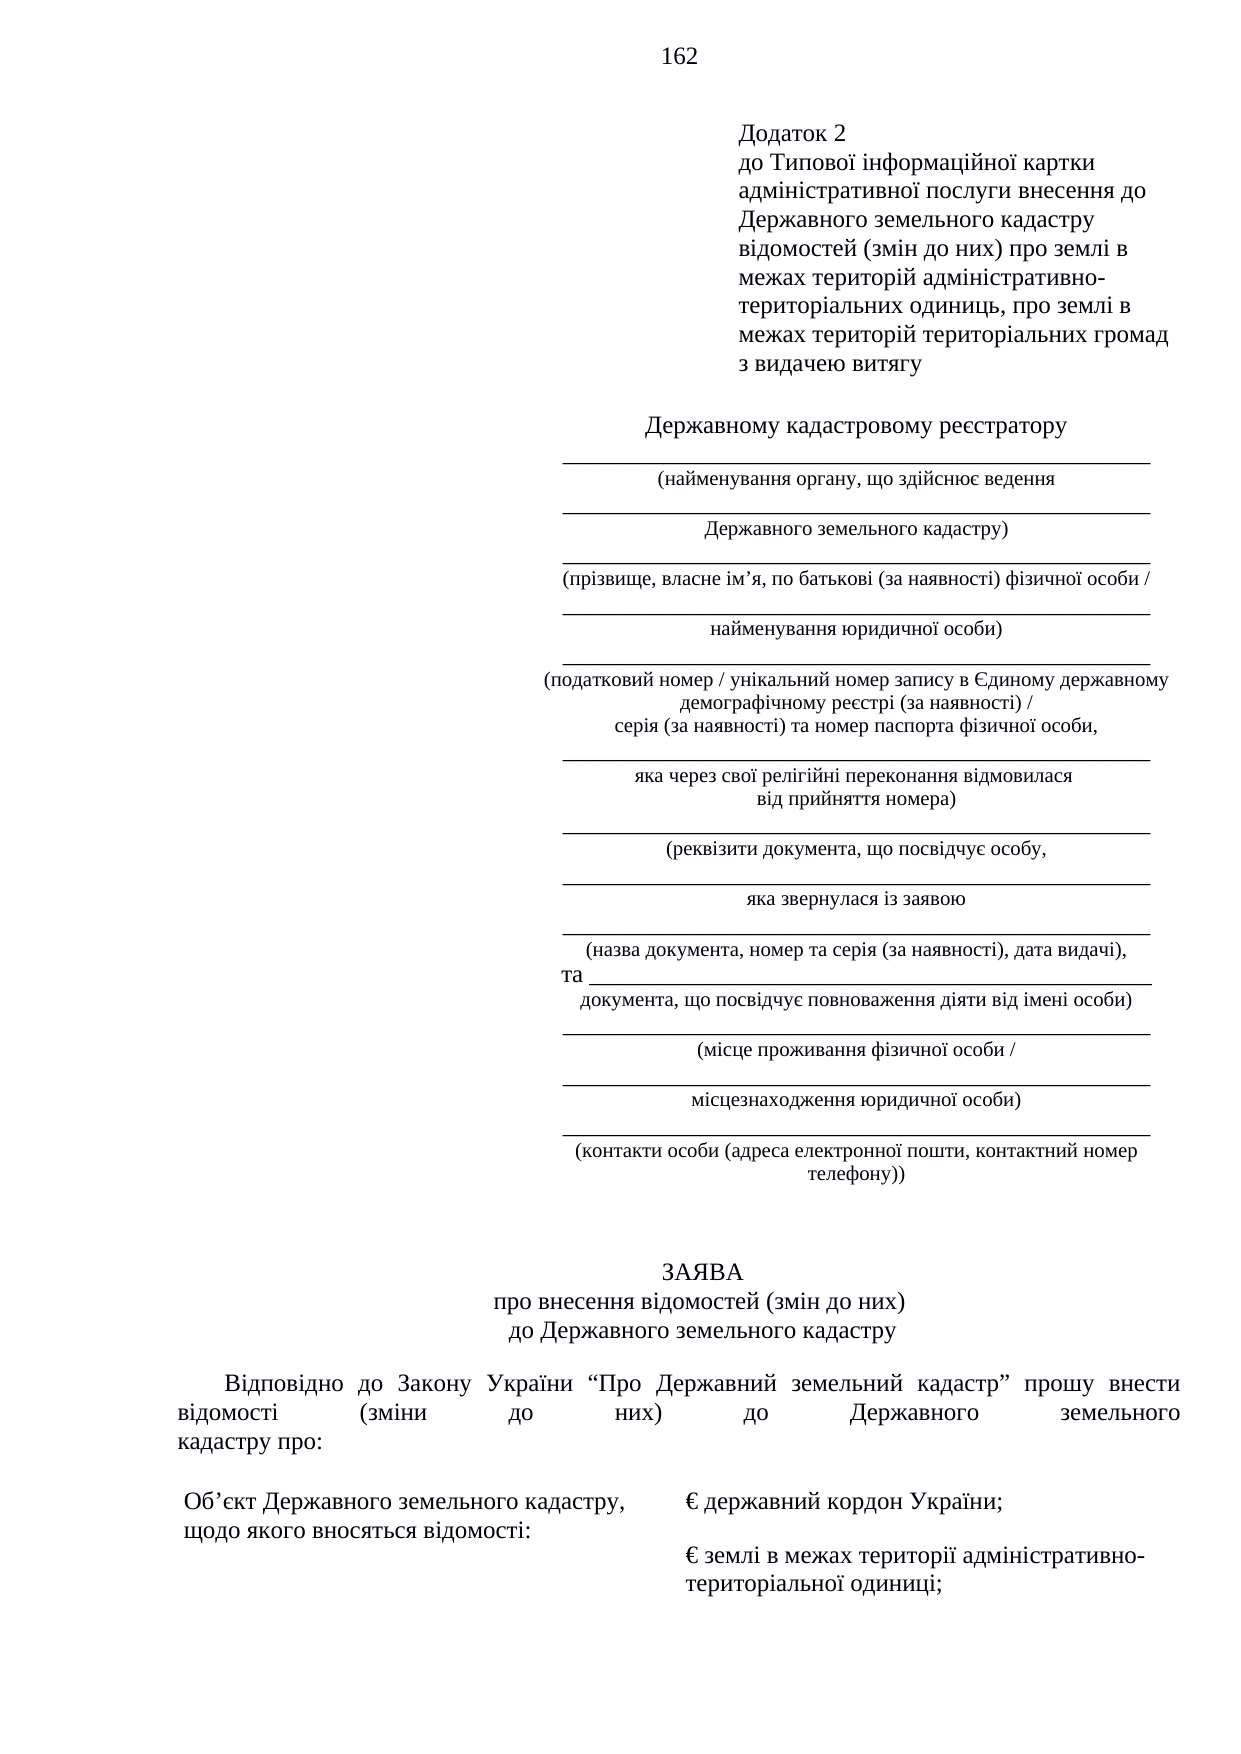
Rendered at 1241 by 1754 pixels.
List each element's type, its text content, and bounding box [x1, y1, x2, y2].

text ЗАЯВА про внесення відомостей (змін до них) до Державного земельного кадастру [224, 1257, 1181, 1343]
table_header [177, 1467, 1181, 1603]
text Додаток 2 [738, 118, 1181, 147]
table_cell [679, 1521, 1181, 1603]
text до Типової інформаційної картки адміністративної послуги внесення до Державного земельного кадастру відомостей (змін до них) про землі в межах територій адміністративно-територіальних одиниць, про землі в межах територій територіальних громад з видачею витягу [738, 147, 1181, 377]
text Відповідно до Закону України “Про Державний земельний кадастр” прошу внести відомості (зміни до них) до Державного земельного кадастру про: [177, 1368, 1181, 1455]
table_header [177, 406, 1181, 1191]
